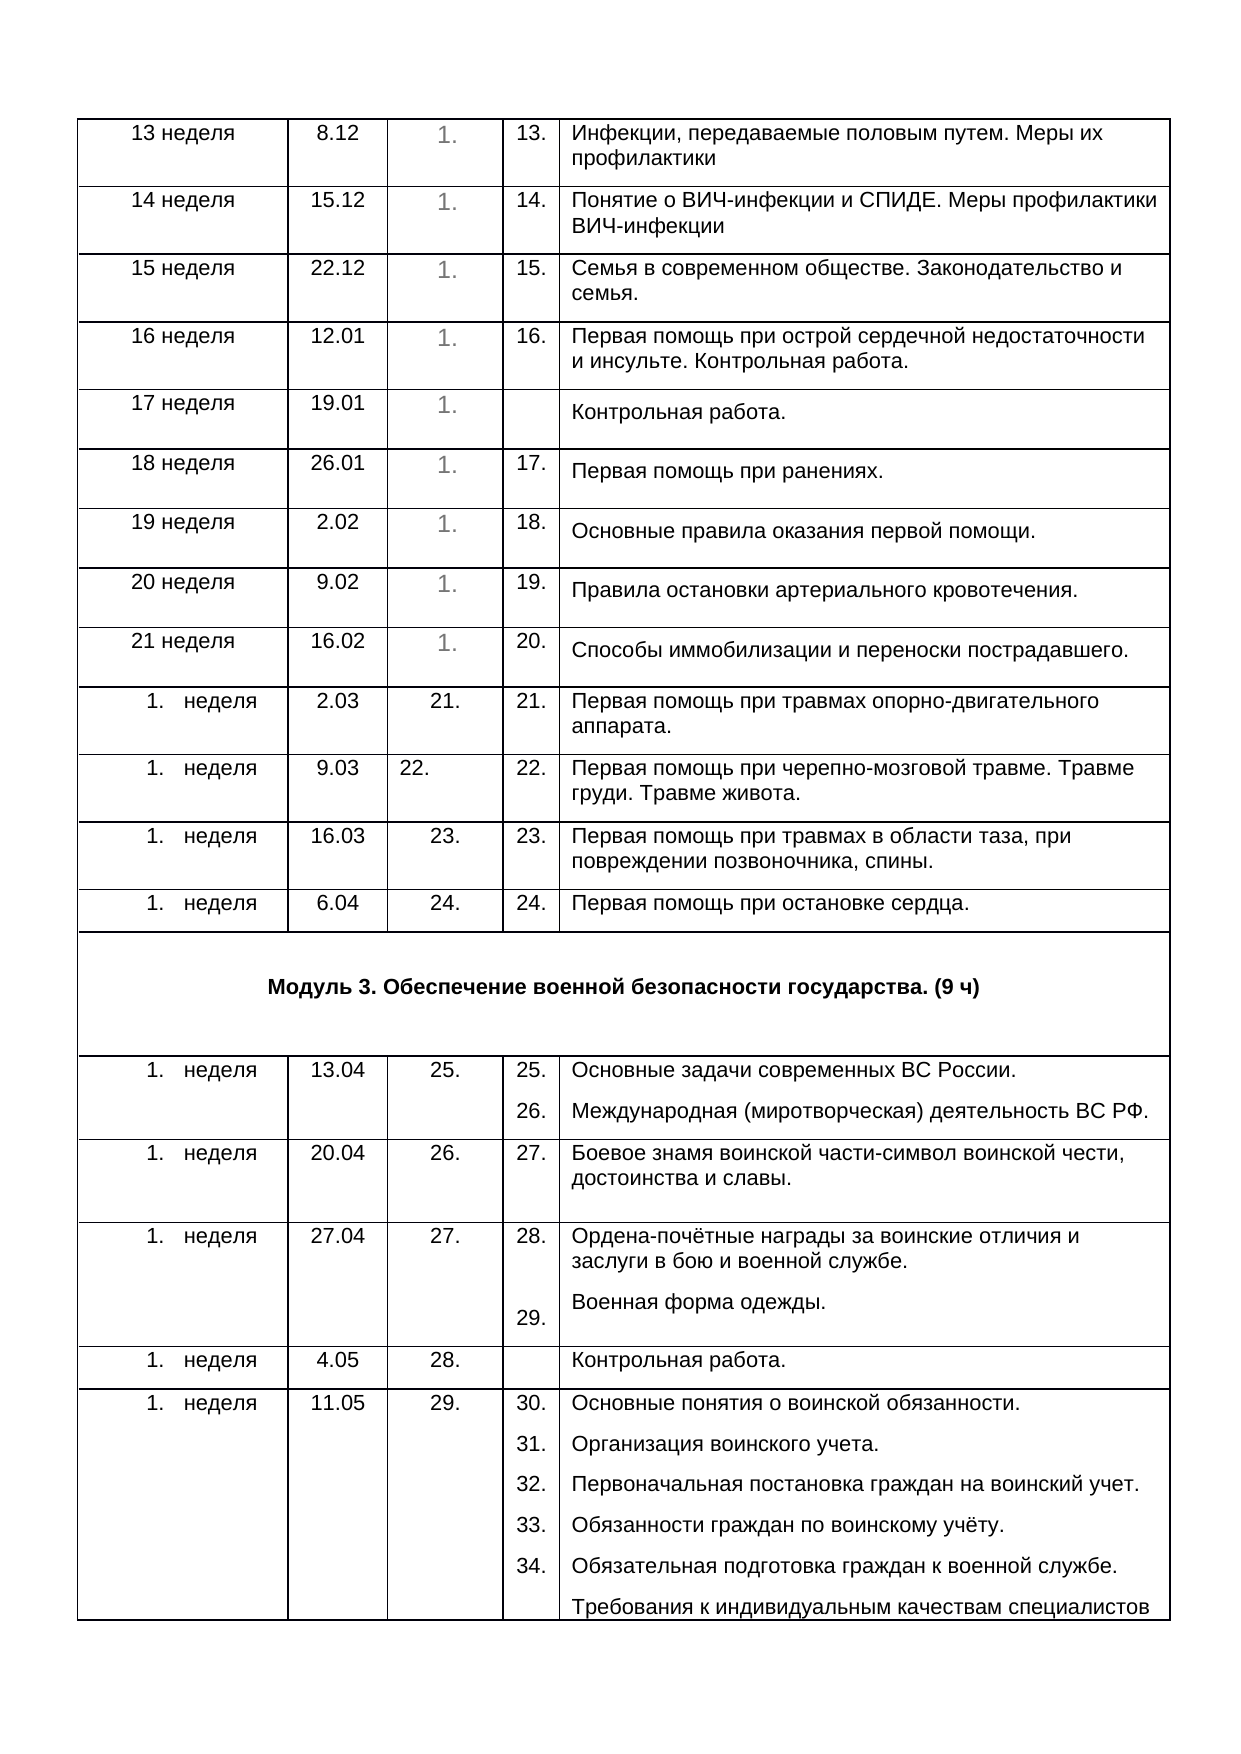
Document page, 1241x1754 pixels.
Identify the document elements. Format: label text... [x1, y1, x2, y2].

table_cell 29. [388, 1390, 502, 1619]
table_cell 21. [504, 688, 559, 753]
table_cell 27.04 [289, 1223, 387, 1346]
table_cell неделя [78, 755, 287, 821]
table_cell Правила остановки артериального кровотечения. [560, 569, 1169, 626]
table_cell [388, 628, 502, 686]
table_cell [388, 120, 502, 186]
table_cell 2.03 [289, 688, 387, 753]
table_cell 16.02 [289, 628, 387, 686]
table_cell 21 неделя [78, 628, 287, 686]
table_cell 18 неделя [78, 449, 287, 507]
table_cell Первая помощь при травмах опорно-двигательного аппарата. [560, 688, 1169, 753]
table_cell 17 неделя [78, 390, 287, 448]
table_cell [388, 569, 502, 626]
table_cell 21. [388, 688, 502, 753]
table_cell 25. [388, 1057, 502, 1138]
table_cell 23. [504, 823, 559, 889]
table_cell неделя [78, 890, 287, 931]
table_cell неделя [78, 1140, 287, 1222]
table_cell 22.12 [289, 255, 387, 321]
table_cell 16 неделя [78, 322, 287, 388]
table_cell неделя [78, 1223, 287, 1346]
table_cell 13 неделя [78, 120, 287, 186]
table_cell 23. [388, 823, 502, 889]
table_cell Боевое знамя воинской части-символ воинской чести, достоинства и славы. [560, 1140, 1169, 1222]
table_cell 25. 26. [504, 1057, 559, 1138]
table_cell 16. [504, 323, 559, 388]
table_cell [388, 450, 502, 507]
table_cell [388, 255, 502, 321]
table_cell 24. [388, 890, 502, 931]
table_cell 19. [504, 569, 559, 626]
table_cell 16.03 [289, 823, 387, 889]
table_cell 22. [504, 755, 559, 821]
table_cell 15 неделя [78, 254, 287, 321]
table_cell 27. [388, 1223, 502, 1346]
table_cell Первая помощь при ранениях. [560, 450, 1169, 507]
table_cell 22. [388, 755, 502, 821]
table_cell 2.02 [289, 509, 387, 567]
table_cell 19 неделя [78, 509, 287, 567]
table_cell 8.12 [289, 120, 387, 186]
table_cell Семья в современном обществе. Законодательство и семья. [560, 255, 1169, 321]
table_cell Первая помощь при черепно-мозговой травме. Травме груди. Травме живота. [560, 755, 1169, 821]
table_cell 14. [504, 187, 559, 253]
table_cell [388, 323, 502, 388]
table_cell неделя [78, 687, 287, 753]
table_cell 13.04 [289, 1057, 387, 1138]
table_cell неделя [78, 822, 287, 889]
table_cell Контрольная работа. [560, 390, 1169, 448]
table_cell 6.04 [289, 890, 387, 931]
table_cell Основные задачи современных ВС России. Международная (миротворческая) деятельность ВС РФ. [560, 1057, 1169, 1138]
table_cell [560, 1390, 1169, 1619]
table_cell 9.03 [289, 755, 387, 821]
table_cell 20.04 [289, 1140, 387, 1222]
table_cell 28. [388, 1347, 502, 1388]
table_cell Инфекции, передаваемые половым путем. Меры их профилактики [560, 120, 1169, 186]
table_cell Основные правила оказания первой помощи. [560, 509, 1169, 567]
table_cell [388, 390, 502, 448]
table_cell 12.01 [289, 323, 387, 388]
table_cell 14 неделя [78, 187, 287, 253]
table_cell 4.05 [289, 1347, 387, 1388]
table_cell 9.02 [289, 569, 387, 626]
table_cell Первая помощь при остановке сердца. [560, 890, 1169, 931]
table_cell 13. [504, 120, 559, 186]
table_cell 15.12 [289, 187, 387, 253]
table_cell Понятие о ВИЧ-инфекции и СПИДЕ. Меры профилактики ВИЧ-инфекции [560, 187, 1169, 253]
table_cell 20 неделя [78, 568, 287, 626]
table_cell 24. [504, 890, 559, 931]
table_cell 11.05 [289, 1390, 387, 1619]
table_cell 19.01 [289, 390, 387, 448]
table_cell 17. [504, 450, 559, 507]
table_cell неделя [78, 1347, 287, 1388]
table_cell Контрольная работа. [560, 1347, 1169, 1388]
table_cell 26.01 [289, 450, 387, 507]
table_cell 26. [388, 1140, 502, 1222]
table_cell 20. [504, 628, 559, 686]
table_cell [504, 390, 559, 448]
table_cell 15. [504, 255, 559, 321]
table_cell [388, 187, 502, 253]
table_cell 18. [504, 509, 559, 567]
table_cell Модуль 3. Обеспечение военной безопасности государства. (9 ч) [78, 932, 1169, 1055]
table_cell 28. 29. [504, 1223, 559, 1346]
table_cell Первая помощь при острой сердечной недостаточности и инсульте. Контрольная работа. [560, 323, 1169, 388]
table_cell неделя [78, 1056, 287, 1138]
table_cell Первая помощь при травмах в области таза, при повреждении позвоночника, спины. [560, 823, 1169, 889]
table_cell неделя [78, 1389, 287, 1619]
table_cell [504, 1347, 559, 1388]
table_cell Способы иммобилизации и переноски пострадавшего. [560, 628, 1169, 686]
table_cell 27. [504, 1140, 559, 1222]
table_cell [388, 509, 502, 567]
table_cell Ордена-почётные награды за воинские отличия и заслуги в бою и военной службе. Военная форма одежды. [560, 1223, 1169, 1346]
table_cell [504, 1390, 559, 1619]
